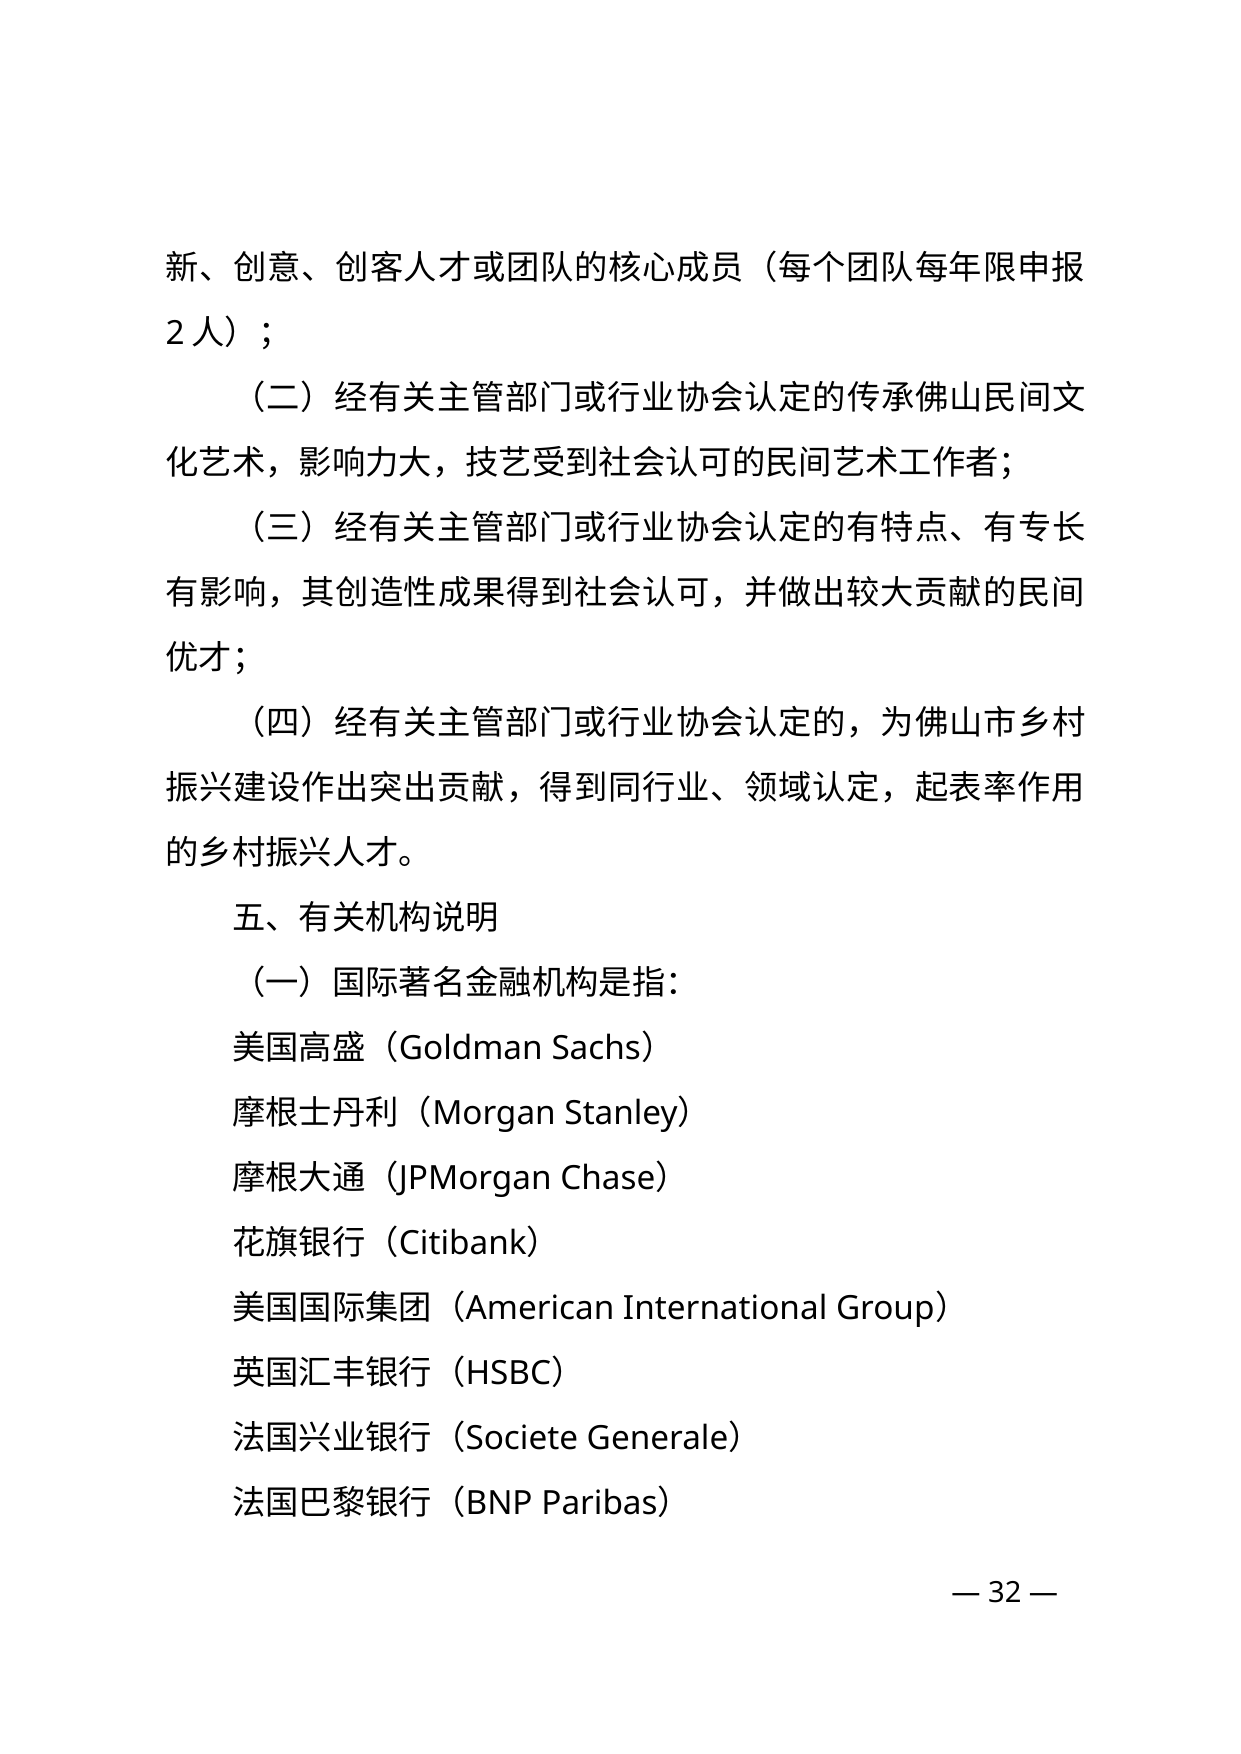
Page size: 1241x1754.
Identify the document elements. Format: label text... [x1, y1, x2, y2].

text 英国汇丰银行（HSBC） [165, 1338, 1087, 1403]
text 五、有关机构说明 [165, 883, 1087, 948]
text 法国巴黎银行（BNP Paribas） [165, 1468, 1087, 1533]
text 摩根大通（JPMorgan Chase） [165, 1143, 1087, 1208]
text 美国高盛（Goldman Sachs） [165, 1013, 1087, 1078]
text （二）经有关主管部门或行业协会认定的传承佛山民间文化艺术，影响力大，技艺受到社会认可的民间艺术工作者； [165, 363, 1087, 493]
text 法国兴业银行（Societe Generale） [165, 1403, 1087, 1468]
text （三）经有关主管部门或行业协会认定的有特点、有专长、有影响，其创造性成果得到社会认可，并做出较大贡献的民间优才； [165, 493, 1087, 688]
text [165, 233, 1087, 363]
text （一）国际著名金融机构是指： [165, 948, 1087, 1013]
text 花旗银行（Citibank） [165, 1208, 1087, 1273]
text （四）经有关主管部门或行业协会认定的，为佛山市乡村振兴建设作出突出贡献，得到同行业、领域认定，起表率作用的乡村振兴人才。 [165, 688, 1087, 883]
text 摩根士丹利（Morgan Stanley） [165, 1078, 1087, 1143]
text 美国国际集团（American International Group） [165, 1273, 1087, 1338]
